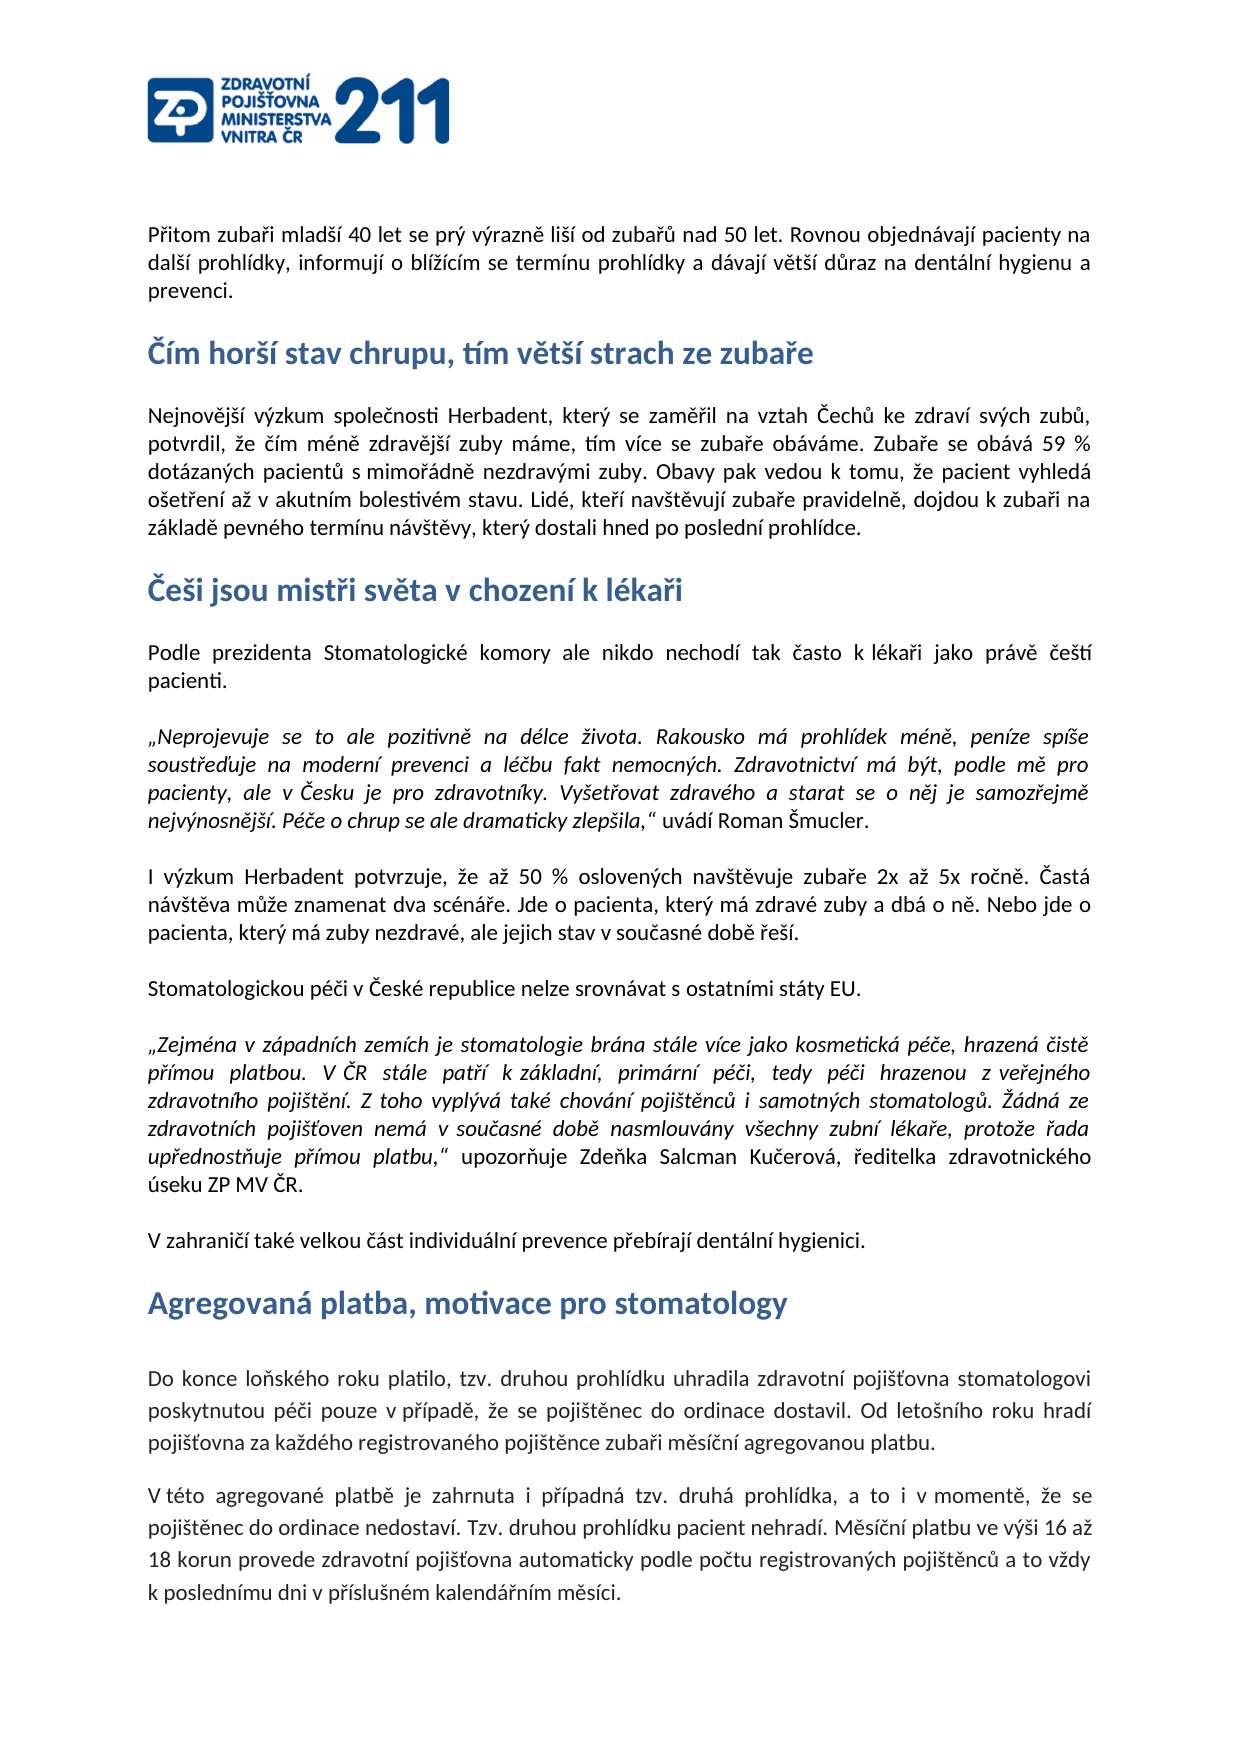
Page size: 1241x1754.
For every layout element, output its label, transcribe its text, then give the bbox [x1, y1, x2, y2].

text Do konce loňského roku platilo, tzv. druhou prohlídku uhradila zdravotní pojišťovna stomatologovi poskytnutou péči pouze v případě, že se pojištěnec do ordinace dostavil. Od letošního roku hradí pojišťovna za každého registrovaného pojištěnce zubaři měsíční agregovanou platbu. [148, 1364, 1093, 1456]
text Stomatologickou péči v České republice nelze srovnávat s ostatními státy EU. [148, 974, 1093, 1002]
text Agregovaná platba, motivace pro stomatology [148, 1282, 1093, 1323]
text Podle prezidenta Stomatologické komory ale nikdo nechodí tak často k lékaři jako právě čeští pacienti. [148, 638, 1093, 694]
text „Neprojevuje se to ale pozitivně na délce života. Rakousko má prohlídek méně, peníze spíše soustřeďuje na moderní prevenci a léčbu fakt nemocných. Zdravotnictví má být, podle mě pro pacienty, ale v Česku je pro zdravotníky. Vyšetřovat zdravého a starat se o něj je samozřejmě nejvýnosnější. Péče o chrup se ale dramaticky zlepšila,“ uvádí Roman Šmucler. [148, 722, 1093, 834]
text „Zejména v západních zemích je stomatologie brána stále více jako kosmetická péče, hrazená čistě přímou platbou. V ČR stále patří k základní, primární péči, tedy péči hrazenou z veřejného zdravotního pojištění. Z toho vyplývá také chování pojištěnců i samotných stomatologů. Žádná ze zdravotních pojišťoven nemá v současné době nasmlouvány všechny zubní lékaře, protože řada upřednostňuje přímou platbu,“ upozorňuje Zdeňka Salcman Kučerová, ředitelka zdravotnického úseku ZP MV ČR. [148, 1030, 1093, 1198]
text Češi jsou mistři světa v chození k lékaři [148, 569, 1093, 610]
text Nejnovější výzkum společnosti Herbadent, který se zaměřil na vztah Čechů ke zdraví svých zubů, potvrdil, že čím méně zdravější zuby máme, tím více se zubaře obáváme. Zubaře se obává 59 % dotázaných pacientů s mimořádně nezdravými zuby. Obavy pak vedou k tomu, že pacient vyhledá ošetření až v akutním bolestivém stavu. Lidé, kteří navštěvují zubaře pravidelně, dojdou k zubaři na základě pevného termínu návštěvy, který dostali hned po poslední prohlídce. [148, 401, 1093, 541]
text V této agregované platbě je zahrnuta i případná tzv. druhá prohlídka, a to i v momentě, že se pojištěnec do ordinace nedostaví. Tzv. druhou prohlídku pacient nehradí. Měsíční platbu ve výši 16 až 18 korun provede zdravotní pojišťovna automaticky podle počtu registrovaných pojištěnců a to vždy k poslednímu dni v příslušném kalendářním měsíci. [148, 1481, 1093, 1606]
text Přitom zubaři mladší 40 let se prý výrazně liší od zubařů nad 50 let. Rovnou objednávají pacienty na další prohlídky, informují o blížícím se termínu prohlídky a dávají větší důraz na dentální hygienu a prevenci. [148, 220, 1093, 304]
text V zahraničí také velkou část individuální prevence přebírají dentální hygienici. [148, 1226, 1093, 1254]
picture [147, 73, 450, 144]
text Čím horší stav chrupu, tím větší strach ze zubaře [148, 332, 1093, 373]
text I výzkum Herbadent potvrzuje, že až 50 % oslovených navštěvuje zubaře 2x až 5x ročně. Častá návštěva může znamenat dva scénáře. Jde o pacienta, který má zdravé zuby a dbá o ně. Nebo jde o pacienta, který má zuby nezdravé, ale jejich stav v současné době řeší. [148, 862, 1093, 946]
